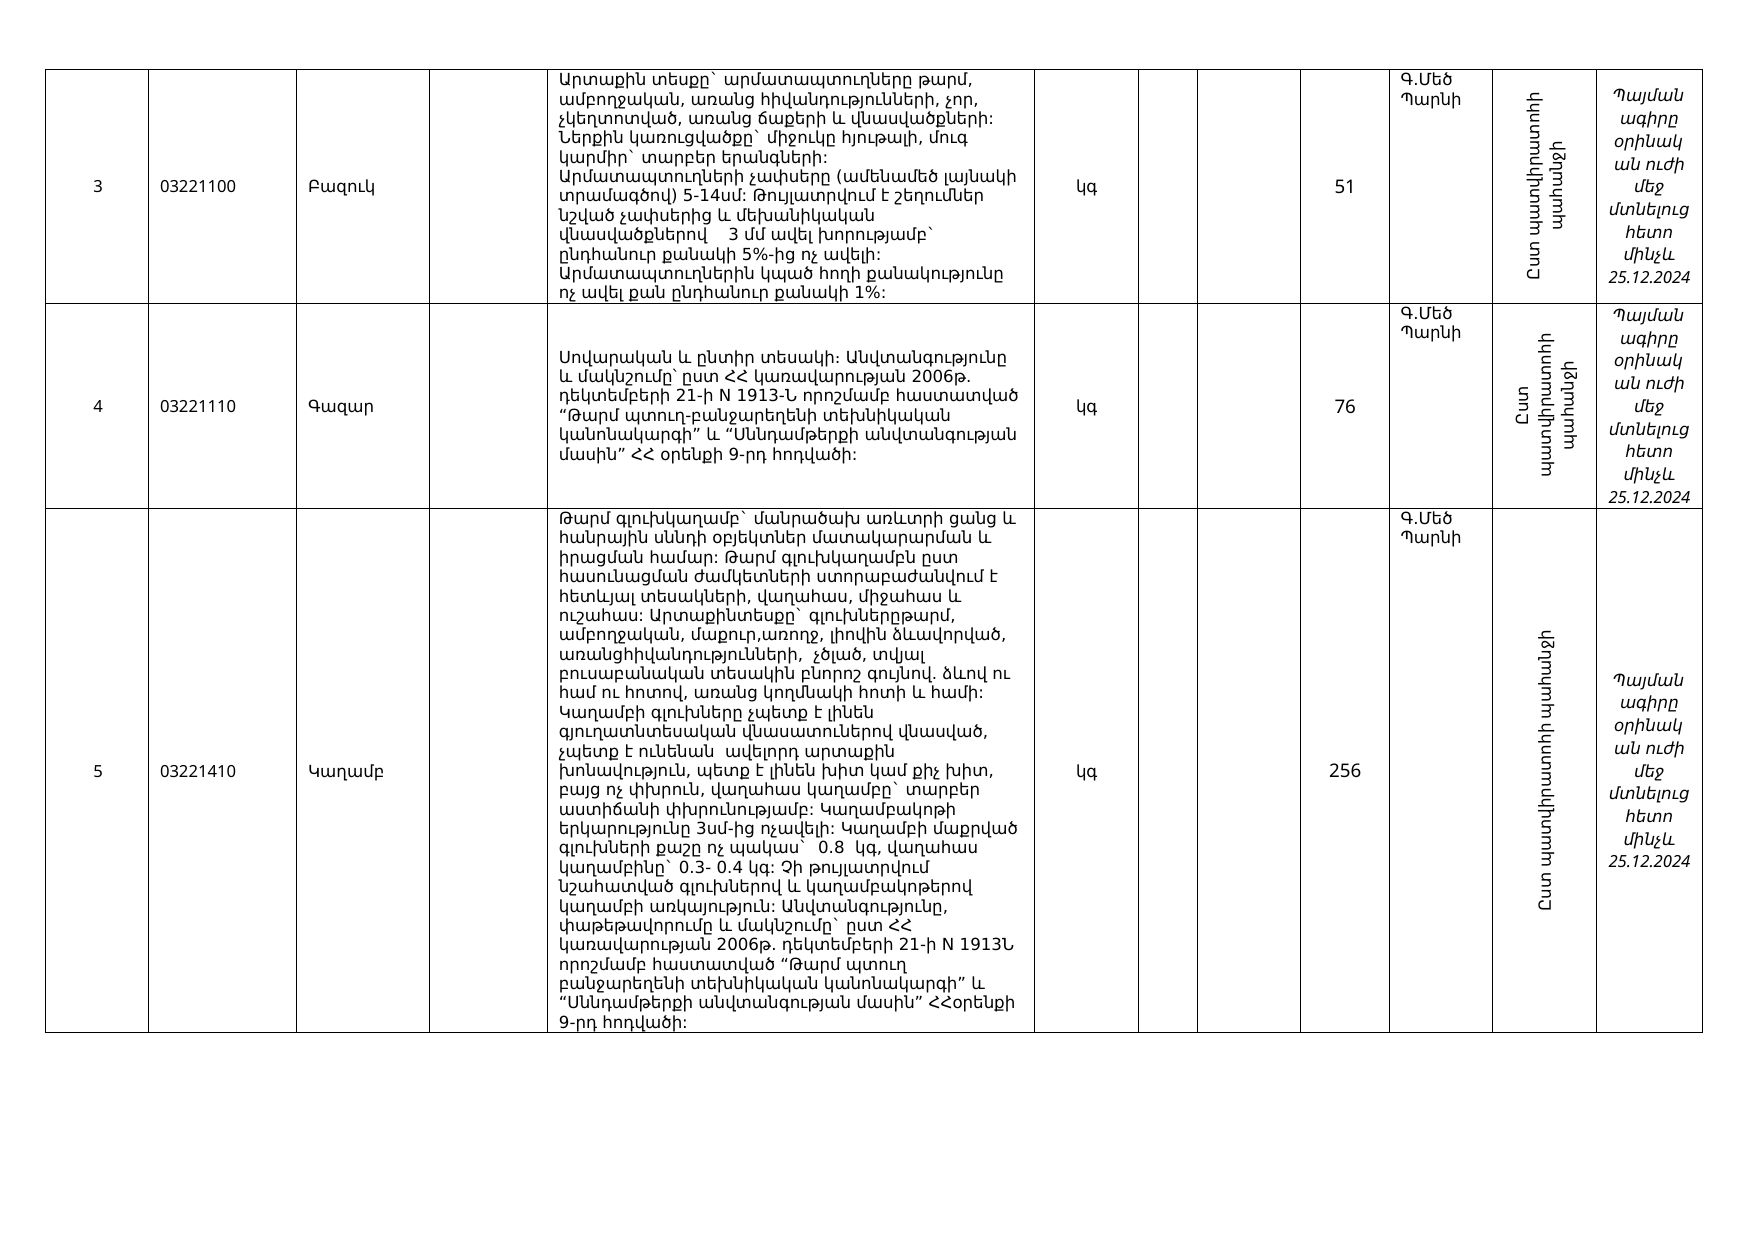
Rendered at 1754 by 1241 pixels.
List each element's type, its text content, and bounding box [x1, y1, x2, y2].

table_cell 256 [1301, 509, 1389, 1032]
table_cell 76 [1301, 304, 1389, 508]
table_cell Թարմ գլուխկաղամբ` մանրածախ առևտրի ցանց և հանրային սննդի օբյեկտներ մատակարարման և իրացման համար: Թարմ գլուխկաղամբն ըստ հասունացման ժամկետների ստորաբաժանվում է հետևյալ տեսակների, վաղահաս, միջահաս և ուշահաս: Արտաքինտեսքը` գլուխներըթարմ, ամբողջական, մաքուր,առողջ, լիովին ձևավորված, առանցհիվանդությունների, չծլած, տվյալ բուսաբանական տեսակին բնորոշ գույնով. ձևով ու համ ու հոտով, առանց կողմնակի հոտի և համի: Կաղամբի գլուխները չպետք է լինեն գյուղատնտեսական վնասատուներով վնասված, չպետք է ունենան ավելորդ արտաքին խոնավություն, պետք է լինեն խիտ կամ քիչ խիտ, բայց ոչ փխրուն, վաղահաս կաղամբը` տարբեր աստիճանի փխրունությամբ: Կաղամբակոթի երկարությունը 3սմ-ից ոչավելի: Կաղամբի մաքրված գլուխների քաշը ոչ պակաս` 0.8 կգ, վաղահաս կաղամբինը` 0.3- 0.4 կգ: Չի թույլատրվում նշահատված գլուխներով և կաղամբակոթերով կաղամբի առկայություն: Անվտանգությունը, փաթեթավորումը և մակնշումը` ըստ ՀՀ կառավարության 2006թ. դեկտեմբերի 21-ի N 1913Ն որոշմամբ հաստատված “Թարմ պտուղ բանջարեղենի տեխնիկական կանոնակարգի” և “Սննդամթերքի անվտանգության մասին” ՀՀօրենքի 9-րդ հոդվածի: [548, 509, 1034, 1032]
table_cell 03221410 [149, 509, 296, 1032]
table_cell Գ.Մեծ Պարնի [1390, 304, 1492, 508]
table_cell 5 [46, 509, 148, 1032]
table_cell Պայմանագիրը օրինական ուժի մեջ մտնելուց հետո մինչև 25.12.2024 [1597, 304, 1702, 508]
table_cell [1198, 509, 1300, 1032]
table_cell Բազուկ [297, 70, 429, 302]
table_cell Գազար [297, 304, 429, 508]
table_cell [1139, 304, 1197, 508]
table_cell [1198, 304, 1300, 508]
table_cell [430, 304, 547, 508]
table_cell Գ.Մեծ Պարնի [1390, 70, 1492, 302]
table_cell [1198, 70, 1300, 302]
table_cell [430, 509, 547, 1032]
table_cell կգ [1035, 70, 1138, 302]
table_cell Կաղամբ [297, 509, 429, 1032]
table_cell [1493, 70, 1596, 302]
table_cell [1139, 70, 1197, 302]
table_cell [1597, 70, 1702, 302]
table_cell Արտաքին տեսքը` արմատապտուղները թարմ, ամբողջական, առանց հիվանդությունների, չոր, չկեղտոտված, առանց ճաքերի և վնասվածքների: Ներքին կառուցվածքը` միջուկը հյութալի, մուգ կարմիր` տարբեր երանգների: Արմատապտուղների չափսերը (ամենամեծ լայնակի տրամագծով) 5-14սմ: Թույլատրվում է շեղումներ նշված չափսերից և մեխանիկական վնասվածքներով 3 մմ ավել խորությամբ` ընդհանուր քանակի 5%-ից ոչ ավելի: Արմատապտուղներին կպած հողի քանակությունը ոչ ավել քան ընդհանուր քանակի 1%: [548, 70, 1034, 302]
table_cell կգ [1035, 509, 1138, 1032]
table_cell 3 [46, 70, 148, 302]
table_cell [1139, 509, 1197, 1032]
table_cell 03221100 [149, 70, 296, 302]
table_cell [430, 70, 547, 302]
table_cell 51 [1301, 70, 1389, 302]
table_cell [1597, 509, 1702, 1032]
table_cell Ըստ պատվիրատոհի պահանջի [1493, 304, 1596, 508]
table_cell Գ.Մեծ Պարնի [1390, 509, 1492, 1032]
table_cell 4 [46, 304, 148, 508]
table_cell կգ [1035, 304, 1138, 508]
table_cell 03221110 [149, 304, 296, 508]
table_cell Սովարական և ընտիր տեսակի։ Անվտանգությունը և մակնշումը՝ ըստ ՀՀ կառավարության 2006թ. դեկտեմբերի 21-ի N 1913-Ն որոշմամբ հաստատված “Թարմ պտուղ-բանջարեղենի տեխնիկական կանոնակարգի” և “Սննդամթերքի անվտանգության մասին” ՀՀ օրենքի 9-րդ հոդվածի: [548, 304, 1034, 508]
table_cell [1493, 509, 1596, 1032]
